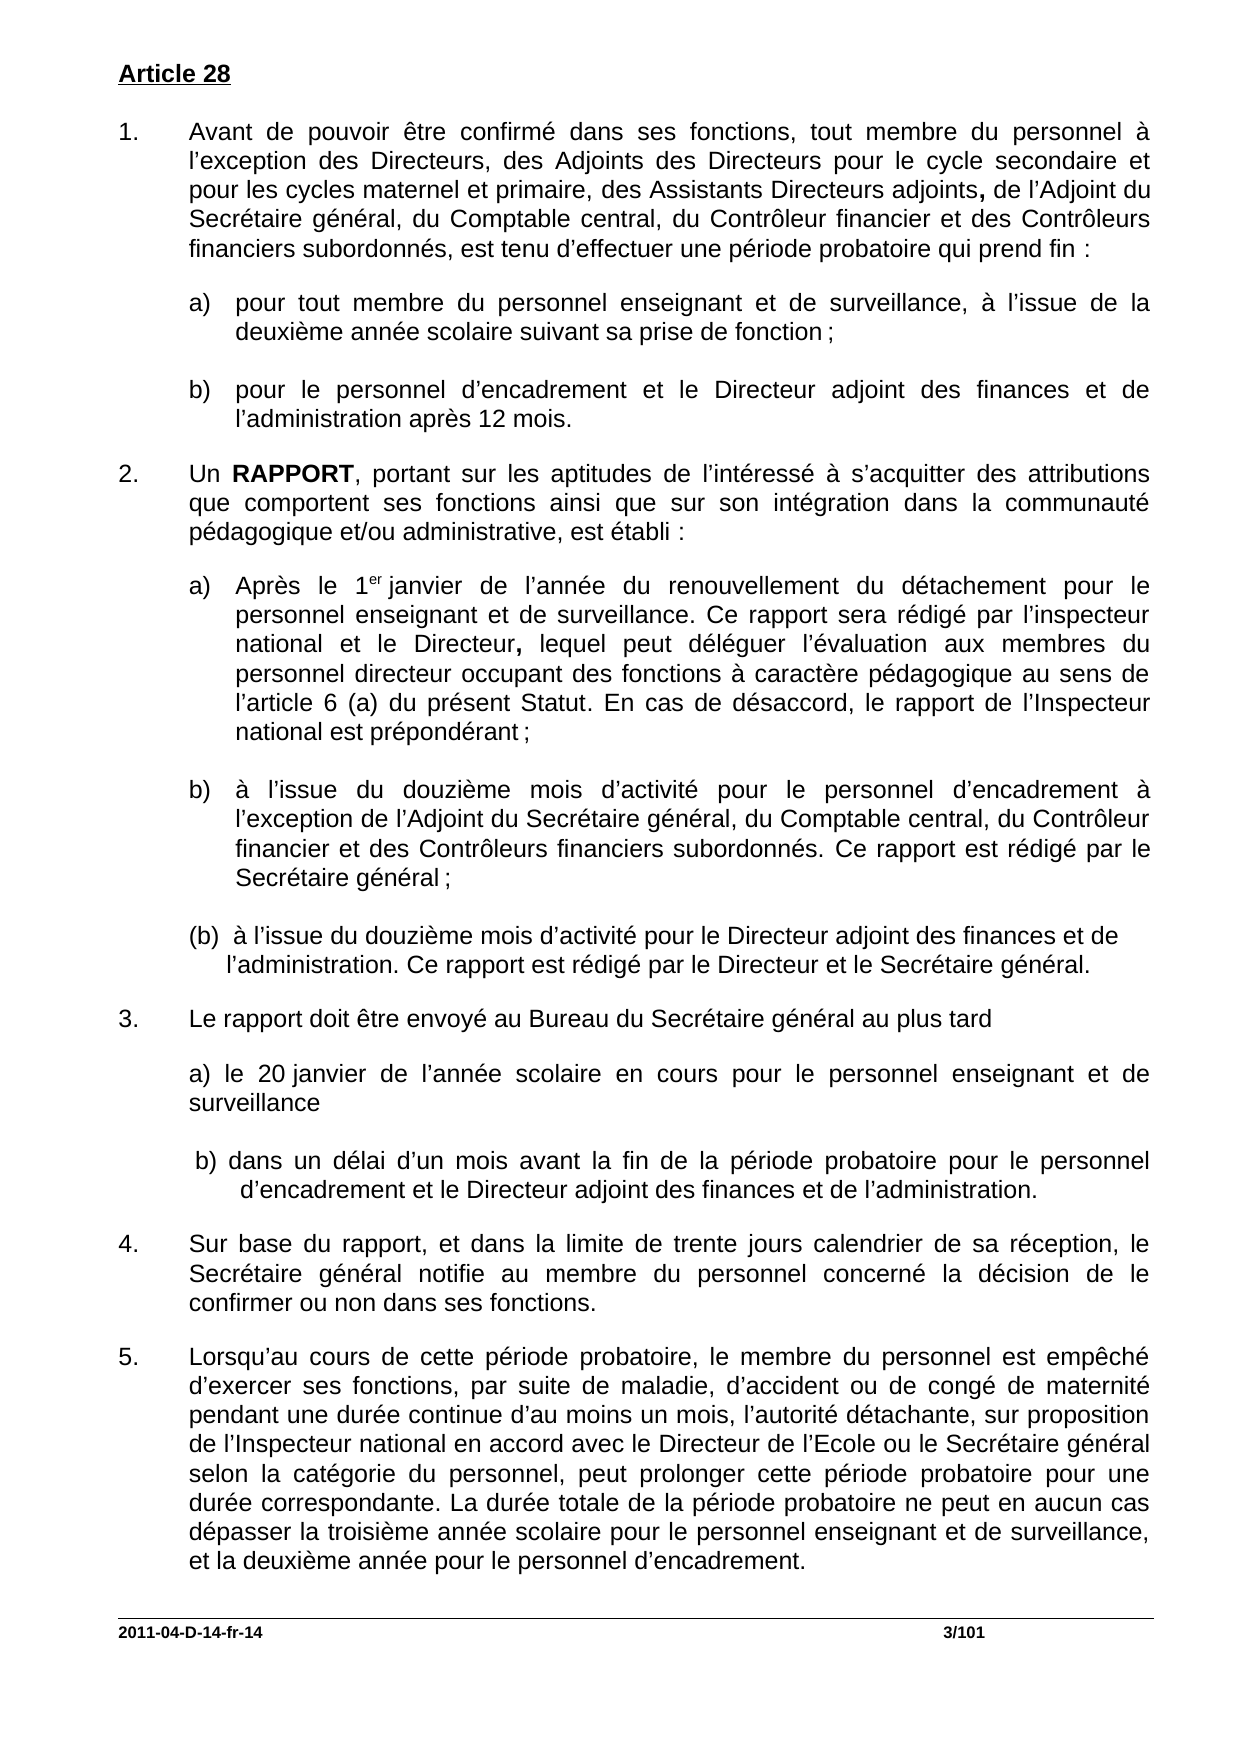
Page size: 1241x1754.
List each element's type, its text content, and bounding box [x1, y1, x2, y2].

text b) à l’issue du douzième mois d’activité pour le personnel d’encadrement à l’exception de l’Adjoint du Secrétaire général, du Comptable central, du Contrôleur financier et des Contrôleurs financiers subordonnés. Ce rapport est rédigé par le Secrétaire général ; [188, 775, 1152, 892]
text 3. Le rapport doit être envoyé au Bureau du Secrétaire général au plus tard [118, 1004, 1152, 1033]
text a) le 20 janvier de l’année scolaire en cours pour le personnel enseignant et de surveillance [118, 1058, 1152, 1117]
text 5. Lorsqu’au cours de cette période probatoire, le membre du personnel est empêché d’exercer ses fonctions, par suite de maladie, d’accident ou de congé de maternité pendant une durée continue d’au moins un mois, l’autorité détachante, sur proposition de l’Inspecteur national en accord avec le Directeur de l’Ecole ou le Secrétaire général selon la catégorie du personnel, peut prolonger cette période probatoire pour une durée correspondante. La durée totale de la période probatoire ne peut en aucun cas dépasser la troisième année scolaire pour le personnel enseignant et de surveillance, et la deuxième année pour le personnel d’encadrement. [118, 1342, 1152, 1575]
text 2. Un RAPPORT, portant sur les aptitudes de l’intéressé à s’acquitter des attributions que comportent ses fonctions ainsi que sur son intégration dans la communauté pédagogique et/ou administrative, est établi : [118, 458, 1152, 546]
list à l’issue du douzième mois d’activité pour le Directeur adjoint des finances et de l’administration. Ce rapport est rédigé par le Directeur et le Secrétaire général. [188, 921, 1152, 979]
text b) dans un délai d’un mois avant la fin de la période probatoire pour le personnel d’encadrement et le Directeur adjoint des finances et de l’administration. [195, 1146, 1152, 1204]
text a) Après le 1er janvier de l’année du renouvellement du détachement pour le personnel enseignant et de surveillance. Ce rapport sera rédigé par l’inspecteur national et le Directeur, lequel peut déléguer l’évaluation aux membres du personnel directeur occupant des fonctions à caractère pédagogique au sens de l’article 6 (a) du présent Statut. En cas de désaccord, le rapport de l’Inspecteur national est prépondérant ; [188, 571, 1152, 746]
text 4. Sur base du rapport, et dans la limite de trente jours calendrier de sa réception, le Secrétaire général notifie au membre du personnel concerné la décision de le confirmer ou non dans ses fonctions. [118, 1229, 1152, 1317]
text a) pour tout membre du personnel enseignant et de surveillance, à l’issue de la deuxième année scolaire suivant sa prise de fonction ; [188, 287, 1152, 346]
text Article 28 [118, 59, 1152, 88]
text 1. Avant de pouvoir être confirmé dans ses fonctions, tout membre du personnel à l’exception des Directeurs, des Adjoints des Directeurs pour le cycle secondaire et pour les cycles maternel et primaire, des Assistants Directeurs adjoints, de l’Adjoint du Secrétaire général, du Comptable central, du Contrôleur financier et des Contrôleurs financiers subordonnés, est tenu d’effectuer une période probatoire qui prend fin : [118, 117, 1152, 262]
text b) pour le personnel d’encadrement et le Directeur adjoint des finances et de l’administration après 12 mois. [188, 375, 1152, 433]
